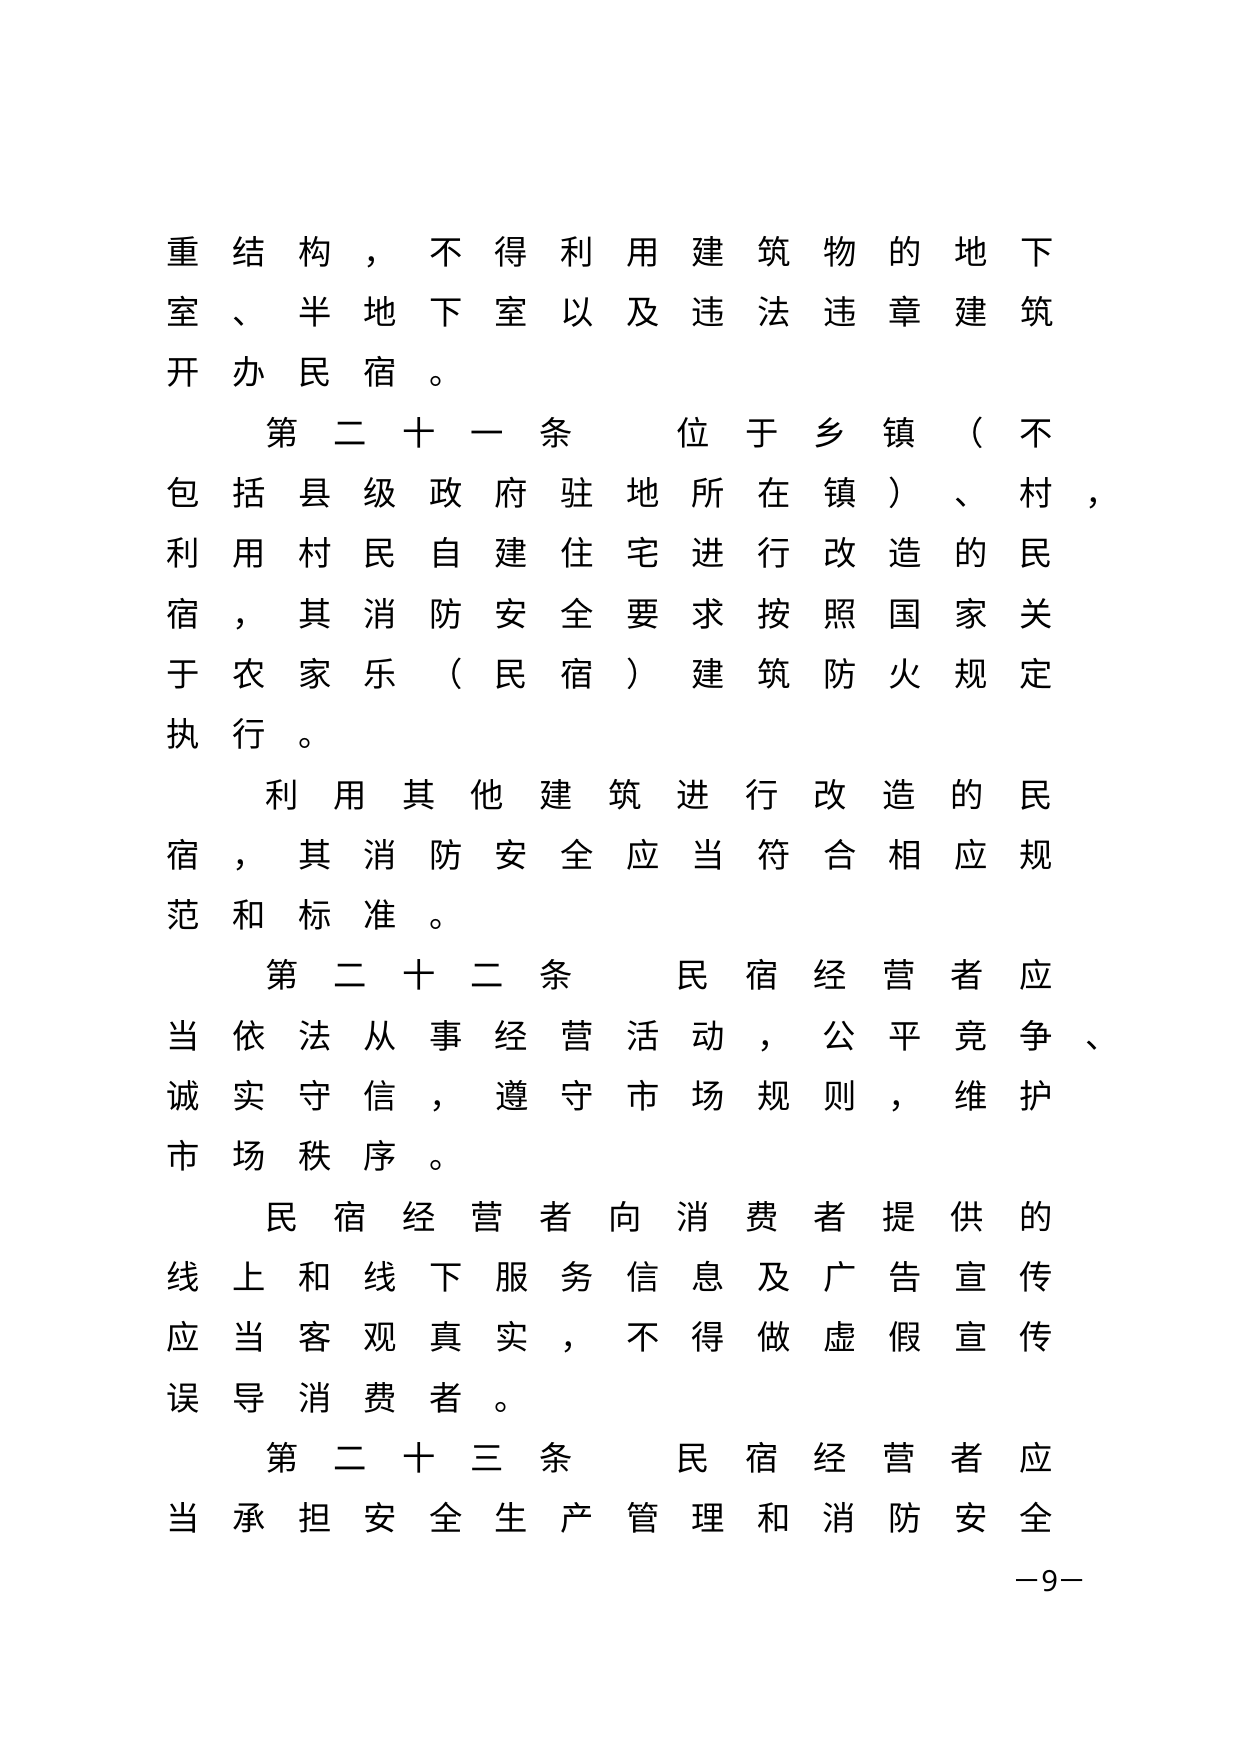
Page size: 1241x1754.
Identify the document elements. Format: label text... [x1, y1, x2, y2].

text 民宿经营者向消费者提供的线上和线下服务信息及广告宣传应当客观真实，不得做虚假宣传误导消费者。 [167, 1184, 1085, 1426]
text 第二十二条 民宿经营者应当依法从事经营活动，公平竞争、诚实守信，遵守市场规则，维护市场秩序。 [167, 943, 1085, 1184]
text 第二十一条 位于乡镇（不包括县级政府驻地所在镇）、村，利用村民自建住宅进行改造的民宿，其消防安全要求按照国家关于农家乐（民宿）建筑防火规定执行。 [167, 400, 1085, 762]
text 第二十三条 民宿经营者应当承担安全生产管理和消防安全管理的主体责任，配备必要的安全防范设施设备。 [167, 1426, 1085, 1546]
text 利用其他建筑进行改造的民宿，其消防安全应当符合相应规范和标准。 [167, 762, 1085, 943]
text 装修或者改建既有建筑用作民宿的，不得破坏建筑主体和承重结构，不得利用建筑物的地下室、半地下室以及违法违章建筑开办民宿。 [167, 219, 1085, 400]
